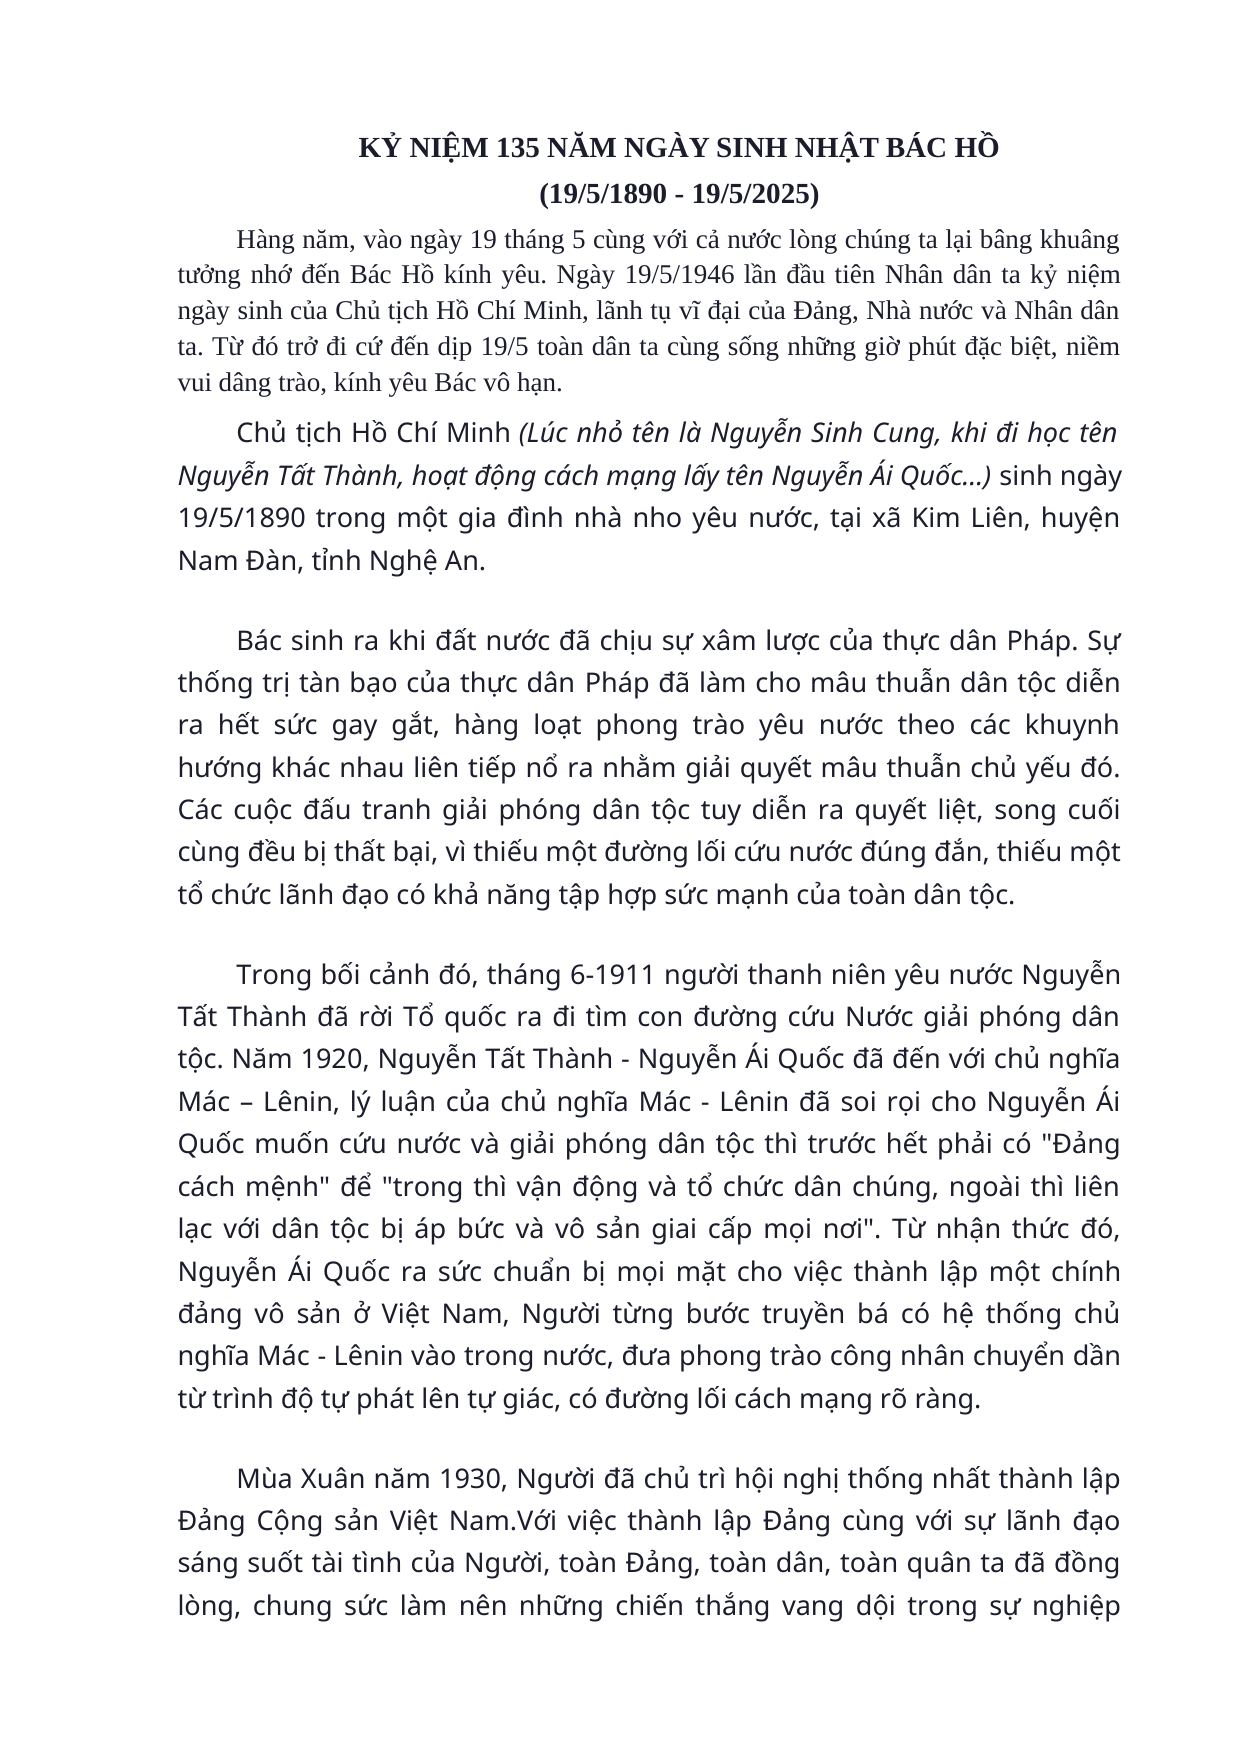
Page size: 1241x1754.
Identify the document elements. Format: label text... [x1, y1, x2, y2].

text Chủ tịch Hồ Chí Minh (Lúc nhỏ tên là Nguyễn Sinh Cung, khi đi học tên Nguyễn Tất Thành, hoạt động cách mạng lấy tên Nguyễn Ái Quốc…) sinh ngày 19/5/1890 trong một gia đình nhà nho yêu nước, tại xã Kim Liên, huyện Nam Đàn, tỉnh Nghệ An. [177, 414, 1122, 578]
text (19/5/1890 - 19/5/2025) [177, 177, 1122, 210]
text KỶ NIỆM 135 NĂM NGÀY SINH NHẬT BÁC HỒ [177, 131, 1122, 164]
text Bác sinh ra khi đất nước đã chịu sự xâm lược của thực dân Pháp. Sự thống trị tàn bạo của thực dân Pháp đã làm cho mâu thuẫn dân tộc diễn ra hết sức gay gắt, hàng loạt phong trào yêu nước theo các khuynh hướng khác nhau liên tiếp nổ ra nhằm giải quyết mâu thuẫn chủ yếu đó. Các cuộc đấu tranh giải phóng dân tộc tuy diễn ra quyết liệt, song cuối cùng đều bị thất bại, vì thiếu một đường lối cứu nước đúng đắn, thiếu một tổ chức lãnh đạo có khả năng tập hợp sức mạnh của toàn dân tộc. [177, 621, 1122, 912]
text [177, 1459, 1122, 1623]
subtitle Hàng năm, vào ngày 19 tháng 5 cùng với cả nước lòng chúng ta lại bâng khuâng tưởng nhớ đến Bác Hồ kính yêu. Ngày 19/5/1946 lần đầu tiên Nhân dân ta kỷ niệm ngày sinh của Chủ tịch Hồ Chí Minh, lãnh tụ vĩ đại của Ðảng, Nhà nước và Nhân dân ta. Từ đó trở đi cứ đến dịp 19/5 toàn dân ta cùng sống những giờ phút đặc biệt, niềm vui dâng trào, kính yêu Bác vô hạn. [177, 223, 1122, 397]
text Trong bối cảnh đó, tháng 6-1911 người thanh niên yêu nước Nguyễn Tất Thành đã rời Tổ quốc ra đi tìm con đường cứu Nước giải phóng dân tộc. Năm 1920, Nguyễn Tất Thành - Nguyễn Ái Quốc đã đến với chủ nghĩa Mác – Lênin, lý luận của chủ nghĩa Mác - Lênin đã soi rọi cho Nguyễn Ái Quốc muốn cứu nước và giải phóng dân tộc thì trước hết phải có "Đảng cách mệnh" để "trong thì vận động và tổ chức dân chúng, ngoài thì liên lạc với dân tộc bị áp bức và vô sản giai cấp mọi nơi". Từ nhận thức đó, Nguyễn Ái Quốc ra sức chuẩn bị mọi mặt cho việc thành lập một chính đảng vô sản ở Việt Nam, Người từng bước truyền bá có hệ thống chủ nghĩa Mác - Lênin vào trong nước, đưa phong trào công nhân chuyển dần từ trình độ tự phát lên tự giác, có đường lối cách mạng rõ ràng. [177, 955, 1122, 1416]
